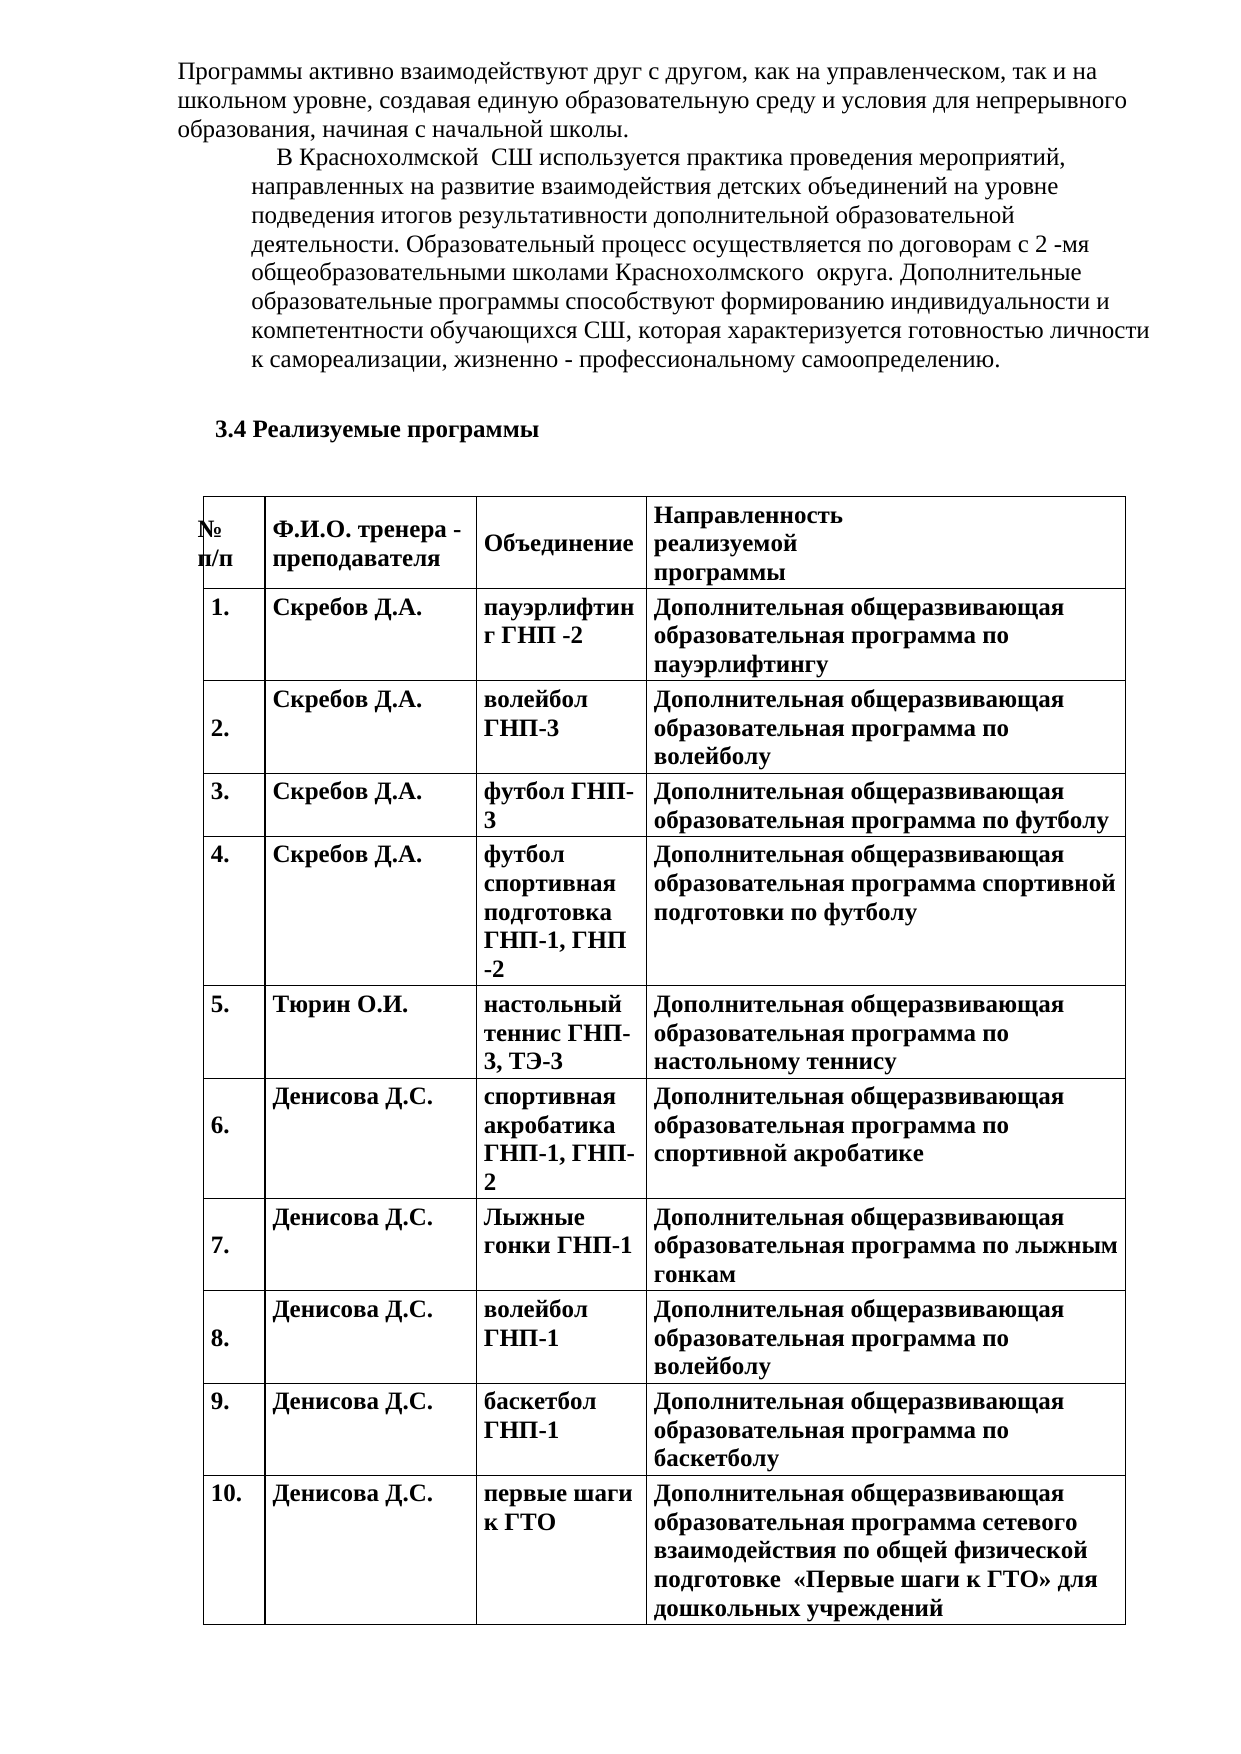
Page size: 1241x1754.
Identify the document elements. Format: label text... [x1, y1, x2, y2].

text В Краснохолмской СШ используется практика проведения мероприятий, направленных на развитие взаимодействия детских объединений на уровне подведения итогов результативности дополнительной образовательной деятельности. Образовательный процесс осуществляется по договорам с 2 -мя общеобразовательными школами Краснохолмского округа. Дополнительные образовательные программы способствуют формированию индивидуальности и компетентности обучающихся СШ, которая характеризуется готовностью личности к самореализации, жизненно - профессиональному самоопределению. [251, 142, 1152, 372]
table_cell 9. [204, 1384, 264, 1474]
table_cell 10. [204, 1476, 264, 1624]
table_header Ф.И.О. тренера - преподавателя [266, 497, 476, 588]
table_cell Денисова Д.С. [266, 1291, 476, 1382]
table_cell Лыжные гонки ГНП-1 [477, 1199, 646, 1290]
table_cell Скребов Д.А. [266, 837, 476, 985]
table_cell футбол ГНП-3 [477, 774, 646, 836]
table_cell 8. [204, 1291, 264, 1382]
table_cell Дополнительная общеразвивающая образовательная программа по волейболу [647, 1291, 1125, 1382]
table_cell Дополнительная общеразвивающая образовательная программа по пауэрлифтингу [647, 589, 1125, 680]
table_cell Тюрин О.И. [266, 986, 476, 1077]
table_cell Скребов Д.А. [266, 681, 476, 772]
table_cell Денисова Д.С. [266, 1079, 476, 1198]
table_header № п/п [204, 497, 264, 588]
table_header Направленность реализуемой программы [647, 497, 1125, 588]
table_cell Скребов Д.А. [266, 589, 476, 680]
table_cell Денисова Д.С. [266, 1476, 476, 1624]
table_cell 1. [204, 589, 264, 680]
table_cell Дополнительная общеразвивающая образовательная программа по настольному теннису [647, 986, 1125, 1077]
table_cell 2. [204, 681, 264, 772]
text Программы активно взаимодействуют друг с другом, как на управленческом, так и на школьном уровне, создавая единую образовательную среду и условия для непрерывного образования, начиная с начальной школы. [177, 56, 1152, 142]
table_cell Дополнительная общеразвивающая образовательная программа спортивной подготовки по футболу [647, 837, 1125, 985]
table_cell Дополнительная общеразвивающая образовательная программа по баскетболу [647, 1384, 1125, 1474]
table_cell 3. [204, 774, 264, 836]
table_cell Дополнительная общеразвивающая образовательная программа сетевого взаимодействия по общей физической подготовке «Первые шаги к ГТО» для дошкольных учреждений [647, 1476, 1125, 1624]
table_cell Дополнительная общеразвивающая образовательная программа по волейболу [647, 681, 1125, 772]
table_cell 5. [204, 986, 264, 1077]
table_header Объединение [477, 497, 646, 588]
table_cell 7. [204, 1199, 264, 1290]
table_cell Денисова Д.С. [266, 1384, 476, 1474]
table_cell настольный теннис ГНП-3, ТЭ-3 [477, 986, 646, 1077]
text 3.4 Реализуемые программы [177, 414, 1152, 442]
table_cell 6. [204, 1079, 264, 1198]
table_cell волейбол ГНП-1 [477, 1291, 646, 1382]
table_cell футбол спортивная подготовка ГНП-1, ГНП -2 [477, 837, 646, 985]
table_cell баскетбол ГНП-1 [477, 1384, 646, 1474]
table_cell Денисова Д.С. [266, 1199, 476, 1290]
table_cell Скребов Д.А. [266, 774, 476, 836]
table_cell первые шаги к ГТО [477, 1476, 646, 1624]
table_cell 4. [204, 837, 264, 985]
table_cell Дополнительная общеразвивающая образовательная программа по лыжным гонкам [647, 1199, 1125, 1290]
table_cell пауэрлифтинг ГНП -2 [477, 589, 646, 680]
table_cell Дополнительная общеразвивающая образовательная программа по спортивной акробатике [647, 1079, 1125, 1198]
table_cell спортивная акробатика ГНП-1, ГНП-2 [477, 1079, 646, 1198]
table_cell Дополнительная общеразвивающая образовательная программа по футболу [647, 774, 1125, 836]
table_cell волейбол ГНП-3 [477, 681, 646, 772]
